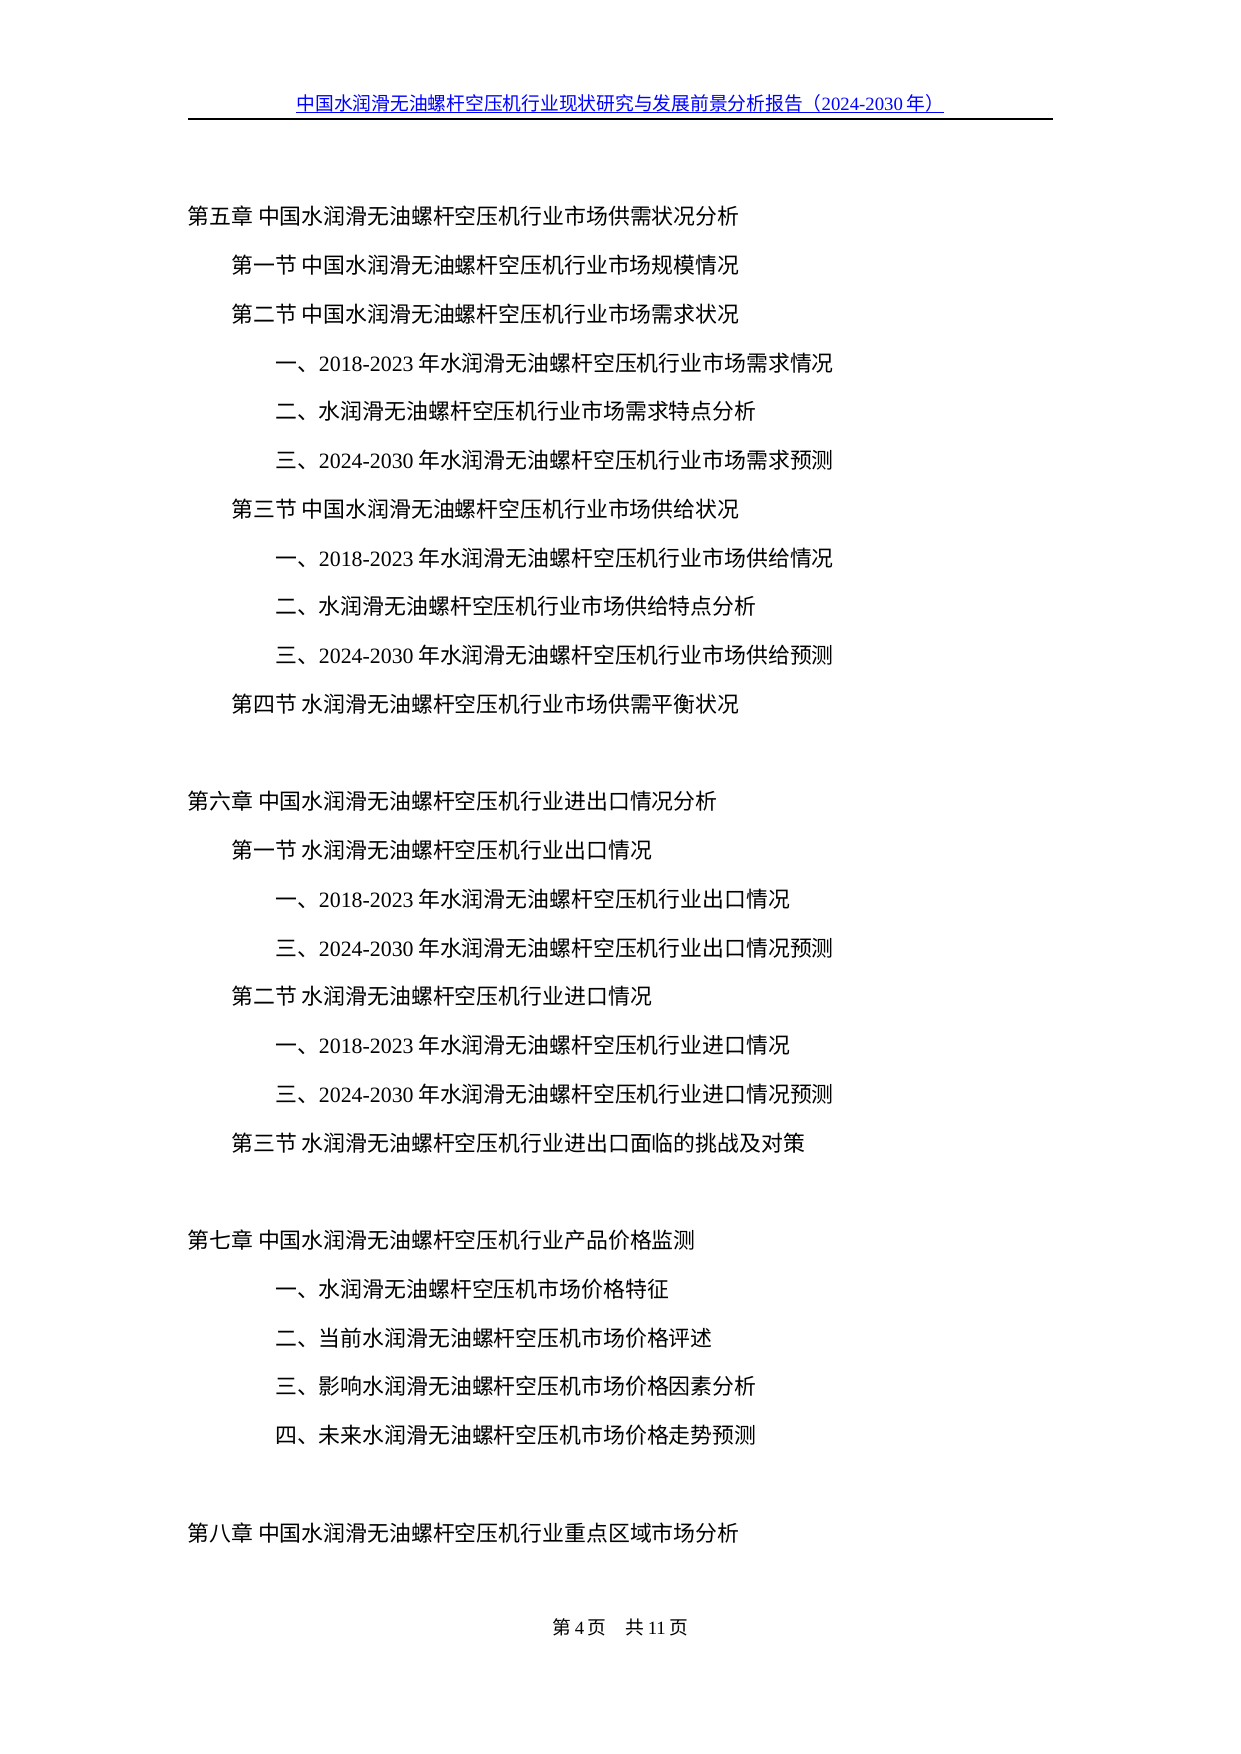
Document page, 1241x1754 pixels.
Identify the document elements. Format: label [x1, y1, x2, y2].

text [187, 150, 1053, 1548]
